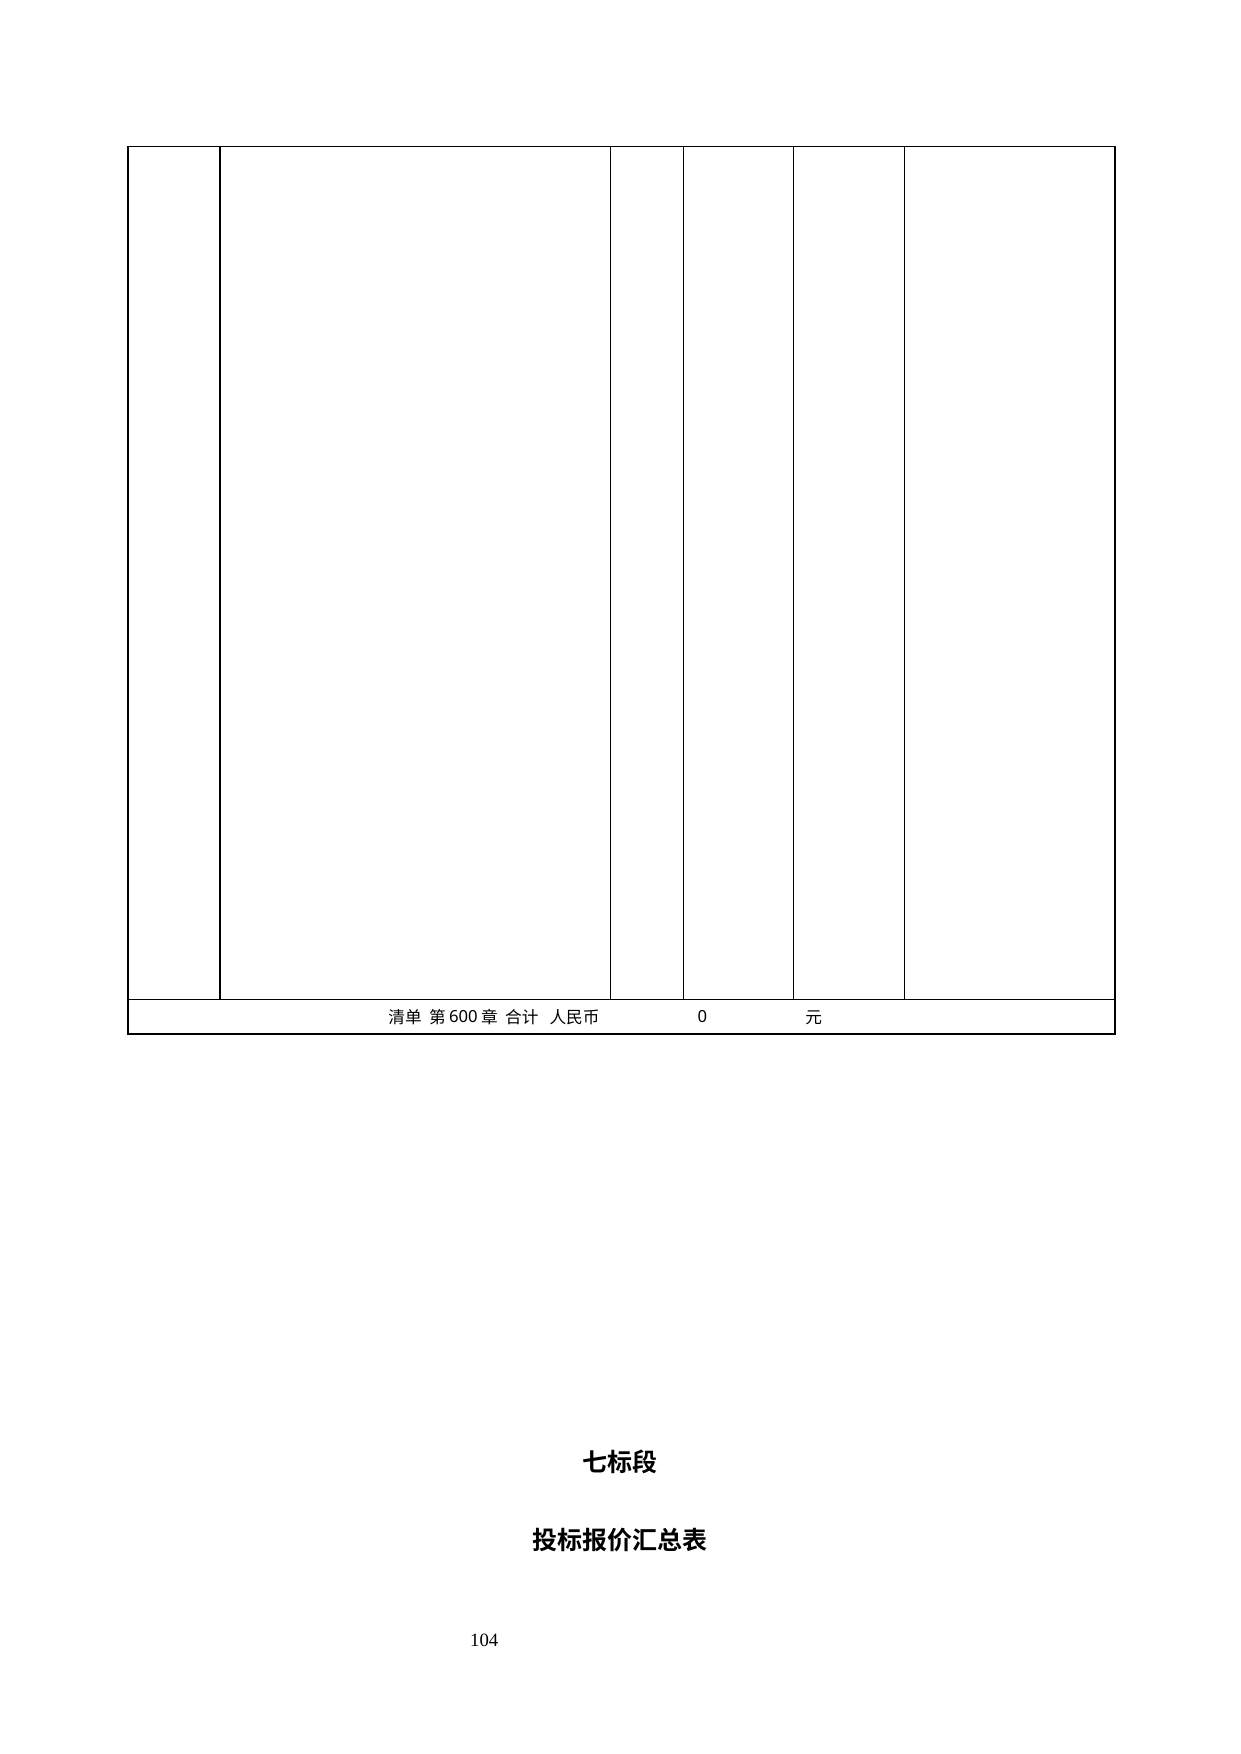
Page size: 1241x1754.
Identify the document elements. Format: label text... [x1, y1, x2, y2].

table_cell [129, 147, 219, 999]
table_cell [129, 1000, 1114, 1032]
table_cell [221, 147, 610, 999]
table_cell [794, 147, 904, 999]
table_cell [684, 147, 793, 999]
text 七标段 [124, 1422, 1117, 1499]
text 投标报价汇总表 [124, 1499, 1117, 1577]
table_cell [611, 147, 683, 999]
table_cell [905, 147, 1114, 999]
